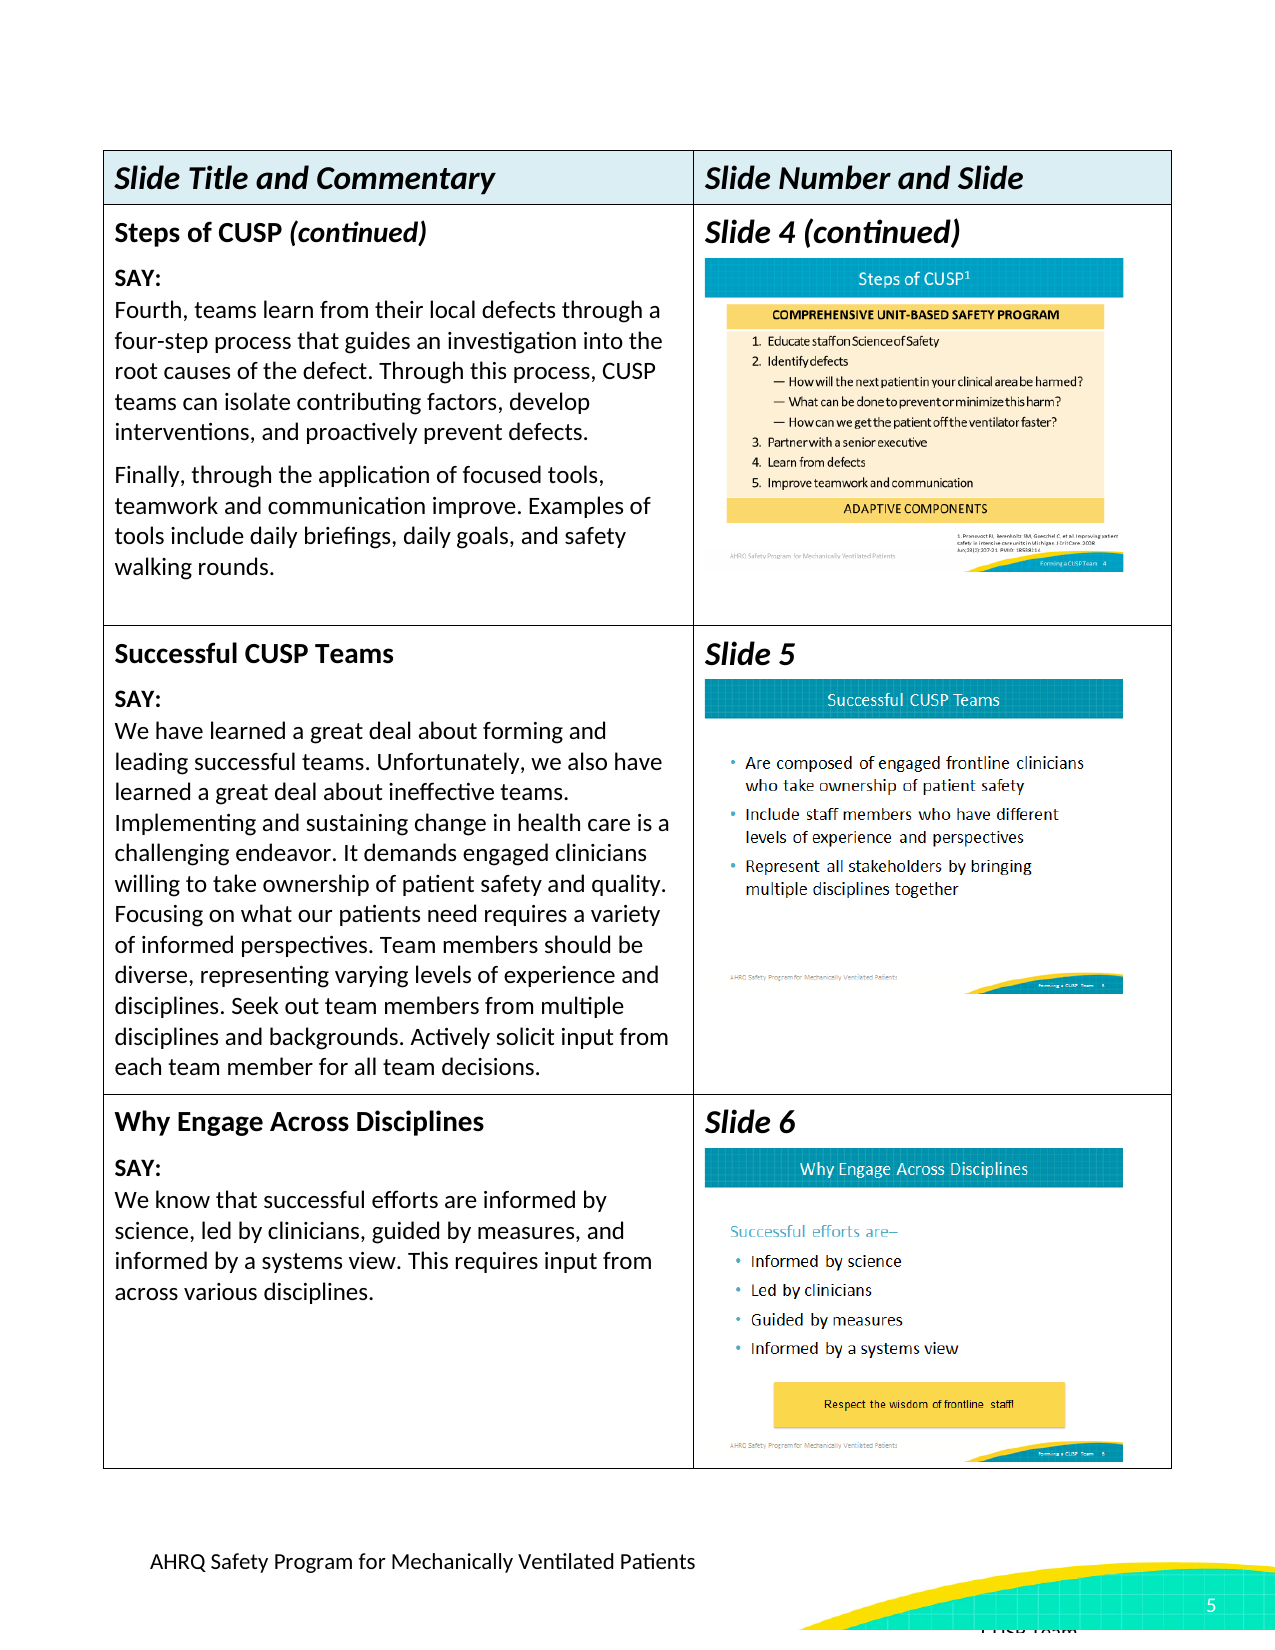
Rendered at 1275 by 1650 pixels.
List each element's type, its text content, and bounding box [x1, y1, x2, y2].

picture [859, 278, 866, 285]
table_cell Why Engage Across Disciplines SAY: We know that successful efforts are informed by science, led by clinicians, guided by measures, and informed by a systems view. This requires input from across various disciplines. [104, 1095, 693, 1468]
picture [912, 272, 919, 285]
picture [956, 274, 963, 285]
table_cell Slide 6 [694, 1095, 1171, 1468]
picture [1069, 561, 1077, 567]
table_cell Successful CUSP Teams SAY: We have learned a great deal about forming and leading successful teams. Unfortunately, we also have learned a great deal about ineffective teams. Implementing and sustaining change in health care is a challenging endeavor. It demands engaged clinicians willing to take ownership of patient safety and quality. Focusing on what our patients need requires a variety of informed perspectives. Team members should be diverse, representing varying levels of experience and disciplines. Seek out team members from multiple disciplines and backgrounds. Actively solicit input from each team member for all team decisions. [104, 626, 693, 1094]
table_header Slide Title and Commentary [104, 151, 693, 204]
picture [704, 298, 1124, 572]
picture [1041, 561, 1066, 567]
table_cell Slide 4 (continued) [694, 205, 1171, 625]
picture [948, 272, 953, 280]
picture [704, 1148, 1123, 1462]
picture [704, 679, 1123, 994]
picture [868, 274, 872, 285]
picture [10, 1553, 1275, 1630]
table_cell Slide 5 [694, 626, 1171, 1094]
picture [885, 276, 891, 287]
table_cell Steps of CUSP (continued) SAY: Fourth, teams learn from their local defects through a four-step process that guides an investigation into the root causes of the defect. Through this process, CUSP teams can isolate contributing factors, develop interventions, and proactively prevent defects. Finally, through the application of focused tools, teamwork and communication improve. Examples of tools include daily briefings, daily goals, and safety walking rounds. [104, 205, 693, 625]
table_header Slide Number and Slide [694, 151, 1171, 204]
picture [905, 278, 912, 285]
